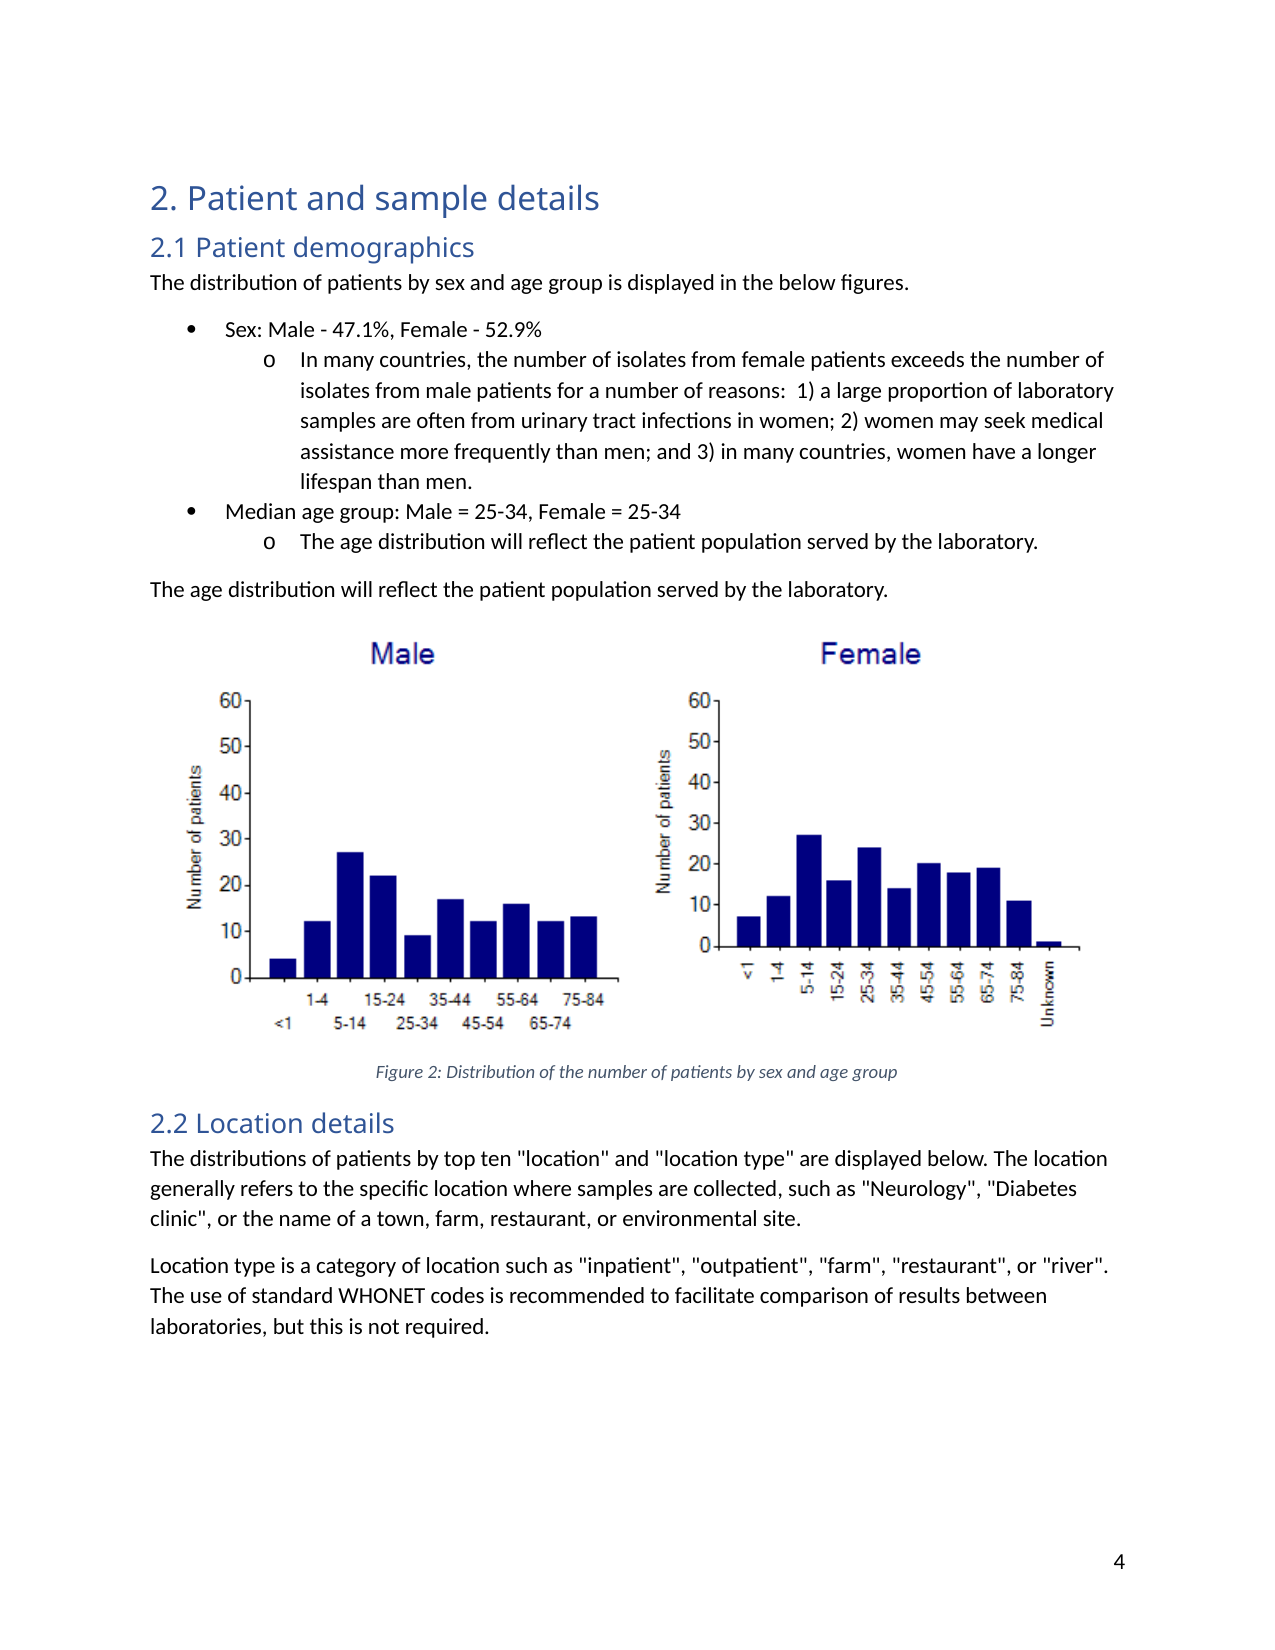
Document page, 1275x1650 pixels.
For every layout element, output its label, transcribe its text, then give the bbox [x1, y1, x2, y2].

text The distribution of patients by sex and age group is displayed in the below figures. [150, 268, 1125, 296]
subtitle 2.1 Patient demographics [150, 228, 1125, 265]
list Sex: Male - 47.1%, Female - 52.9% [187, 315, 1125, 343]
text The distributions of patients by top ten "location" and "location type" are displayed below. The location generally refers to the specific location where samples are collected, such as "Neurology", "Diabetes clinic", or the name of a town, farm, restaurant, or environmental site. [150, 1144, 1125, 1233]
picture [168, 622, 1107, 1053]
subtitle 2.2 Location details [150, 1104, 1125, 1141]
list The age distribution will reflect the patient population served by the laboratory. [262, 527, 1125, 557]
text The age distribution will reflect the patient population served by the laboratory. [150, 576, 1125, 603]
list In many countries, the number of isolates from female patients exceeds the number of isolates from male patients for a number of reasons: 1) a large proportion of laboratory samples are often from urinary tract infections in women; 2) women may seek medical assistance more frequently than men; and 3) in many countries, women have a longer lifespan than men. [262, 345, 1125, 495]
list Median age group: Male = 25-34, Female = 25-34 [187, 497, 1125, 525]
text Location type is a category of location such as "inpatient", "outpatient", "farm", "restaurant", or "river". The use of standard WHONET codes is recommended to facilitate comparison of results between laboratories, but this is not required. [150, 1251, 1125, 1340]
subtitle 2. Patient and sample details [150, 175, 1125, 220]
